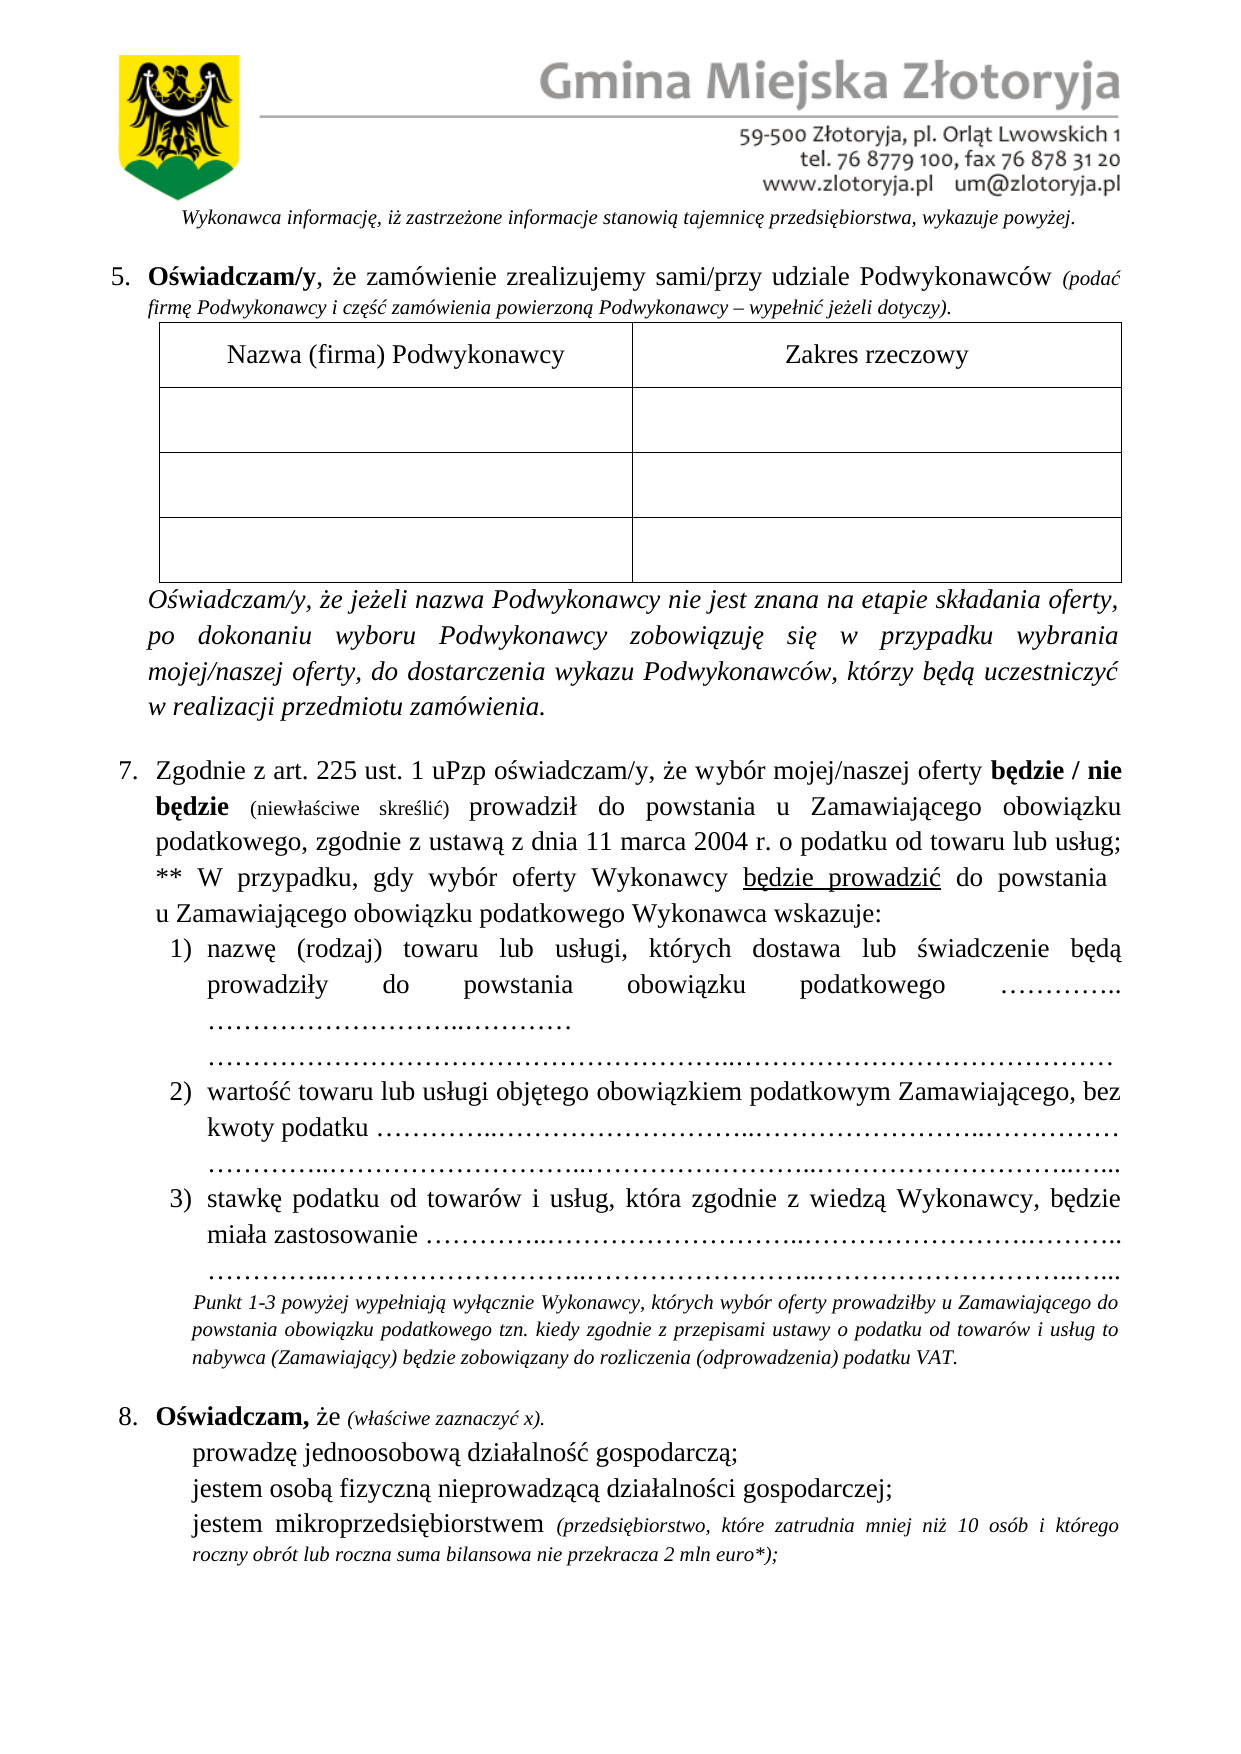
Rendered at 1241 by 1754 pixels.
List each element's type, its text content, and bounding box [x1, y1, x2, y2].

list …………..………………………..……………………..………………………..…... [207, 1254, 1122, 1285]
table_cell [633, 388, 1121, 452]
list Oświadczam/y, że zamówienie zrealizujemy sami/przy udziale Podwykonawców (podać firmę Podwykonawcy i część zamówienia powierzoną Podwykonawcy – wypełnić jeżeli dotyczy). [111, 260, 1122, 319]
text Punkt 1-3 powyżej wypełniają wyłącznie Wykonawcy, których wybór oferty prowadziłby u Zamawiającego do powstania obowiązku podatkowego tzn. kiedy zgodnie z przepisami ustawy o podatku od towarów i usług to nabywca (Zamawiający) będzie zobowiązany do rozliczenia (odprowadzenia) podatku VAT. [192, 1290, 1122, 1369]
list …………………………………………………..…………………………………… [207, 1040, 1122, 1071]
list Oświadczam, że (właściwe zaznaczyć x). [118, 1400, 1122, 1431]
table_cell [160, 518, 632, 582]
list jestem mikroprzedsiębiorstwem (przedsiębiorstwo, które zatrudnia mniej niż 10 osób i którego roczny obrót lub roczna suma bilansowa nie przekracza 2 mln euro*); [148, 1507, 1122, 1566]
table_cell [160, 453, 632, 517]
list prowadzę jednoosobową działalność gospodarczą; [148, 1436, 1122, 1467]
table_header Zakres rzeczowy [633, 323, 1121, 387]
list stawkę podatku od towarów i usług, która zgodnie z wiedzą Wykonawcy, będzie miała zastosowanie …………..………………………..…………………….……….. [169, 1183, 1122, 1249]
table_cell [633, 453, 1121, 517]
table_cell [633, 518, 1121, 582]
list wartość towaru lub usługi objętego obowiązkiem podatkowym Zamawiającego, bez kwoty podatku …………..………………………..……………………..…………… [169, 1075, 1122, 1142]
list nazwę (rodzaj) towaru lub usługi, których dostawa lub świadczenie będą prowadziły do powstania obowiązku podatkowego …………..………………………..………… [169, 932, 1122, 1035]
list jestem osobą fizyczną nieprowadzącą działalności gospodarczej; [148, 1472, 1122, 1503]
text Oświadczam/y, że jeżeli nazwa Podwykonawcy nie jest znana na etapie składania oferty, po dokonaniu wyboru Podwykonawcy zobowiązuję się w przypadku wybrania mojej/naszej oferty, do dostarczenia wykazu Podwykonawców, którzy będą uczestniczyć w realizacji przedmiotu zamówienia. [148, 583, 1122, 722]
table_cell [160, 388, 632, 452]
list …………..………………………..……………………..………………………..…... [207, 1147, 1122, 1178]
text Wykonawca informację, iż zastrzeżone informacje stanowią tajemnicę przedsiębiorstwa, wykazuje powyżej. [137, 148, 1122, 229]
list Zgodnie z art. 225 ust. 1 uPzp oświadczam/y, że wybór mojej/naszej oferty będzie / nie będzie (niewłaściwe skreślić) prowadził do powstania u Zamawiającego obowiązku podatkowego, zgodnie z ustawą z dnia 11 marca 2004 r. o podatku od towaru lub usług; ** W przypadku, gdy wybór oferty Wykonawcy będzie prowadzić do powstania u Zamawiającego obowiązku podatkowego Wykonawca wskazuje: [118, 754, 1122, 928]
table_header Nazwa (firma) Podwykonawcy [160, 323, 632, 387]
picture [118, 55, 1120, 202]
